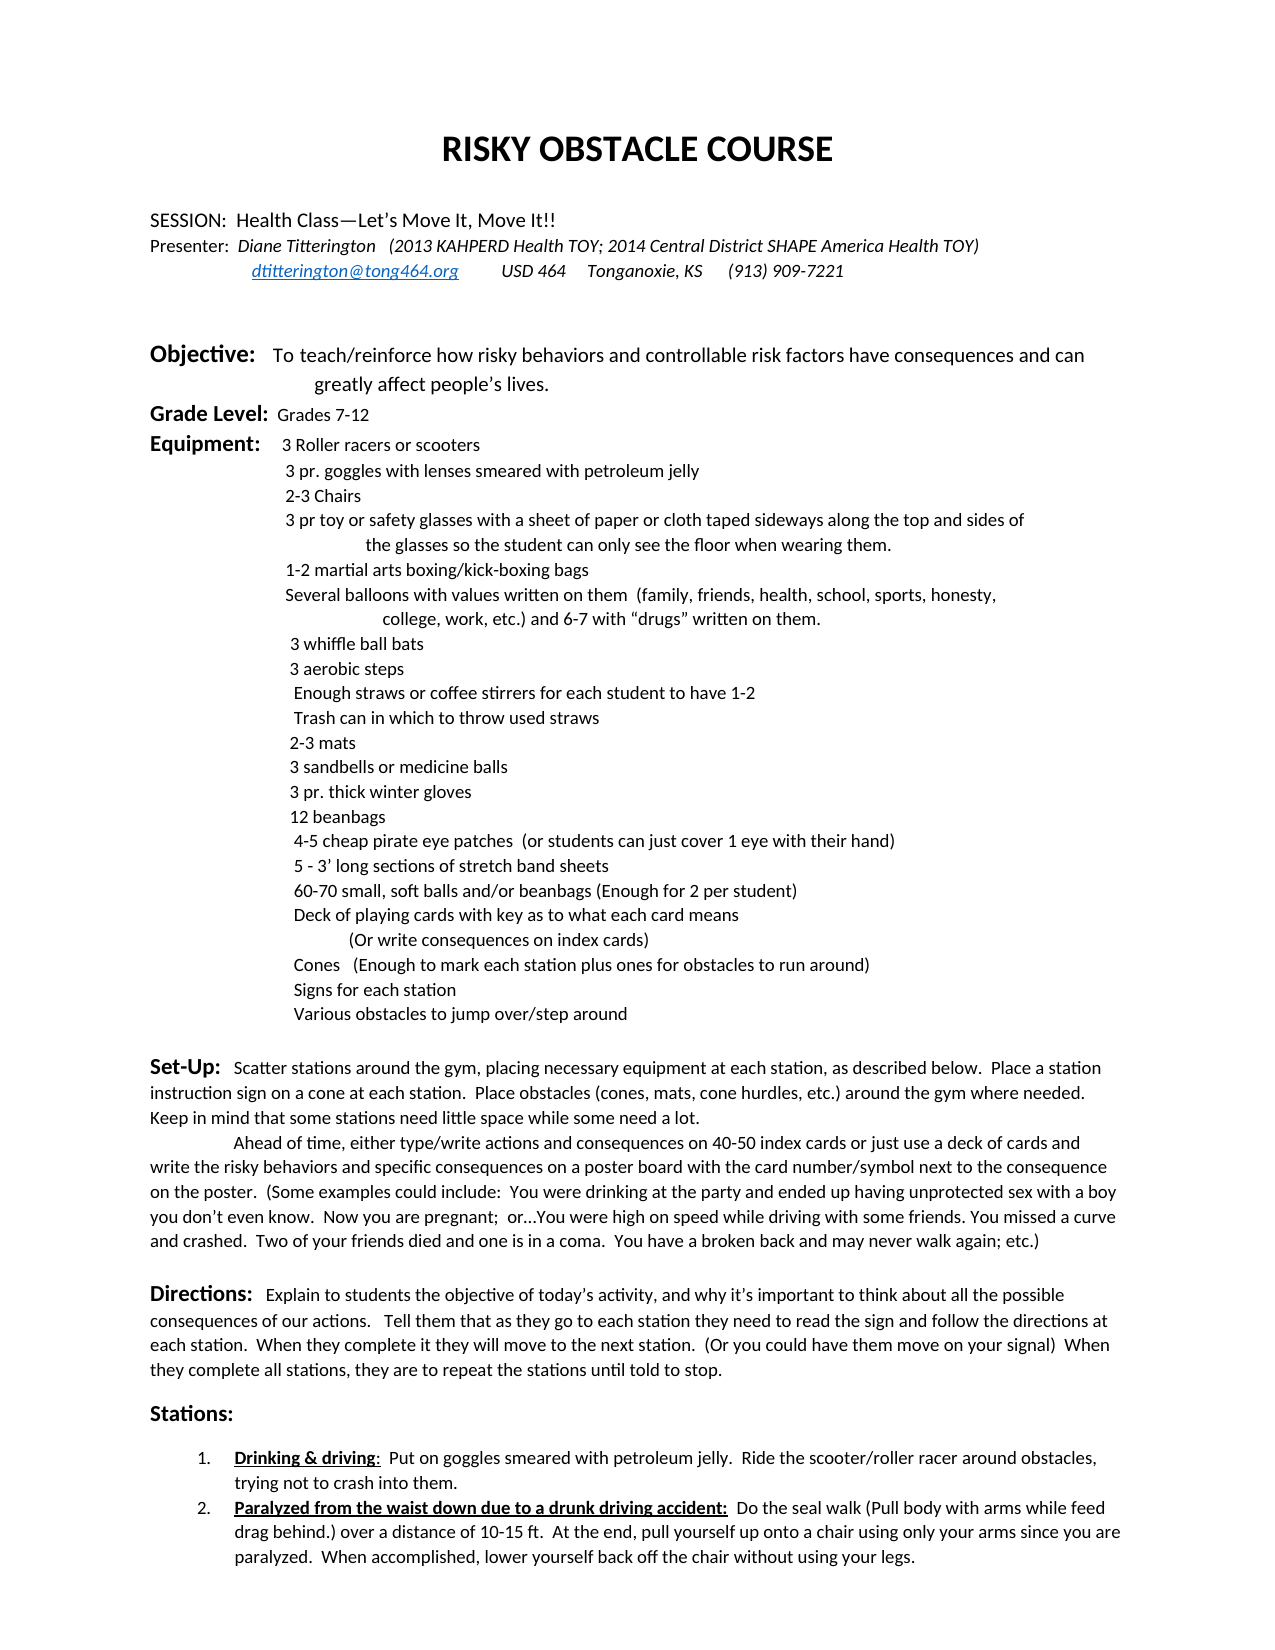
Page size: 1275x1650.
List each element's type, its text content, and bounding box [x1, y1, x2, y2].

list Drinking & driving: Put on goggles smeared with petroleum jelly. Ride the scooter/roller racer around obstacles, trying not to crash into them. [197, 1446, 1125, 1494]
text 3 pr. goggles with lenses smeared with petroleum jelly [150, 459, 1125, 482]
text Grade Level: Grades 7-12 [150, 399, 1125, 427]
list Paralyzed from the waist down due to a drunk driving accident: Do the seal walk (Pull body with arms while feed drag behind.) over a distance of 10-15 ft. At the end, pull yourself up onto a chair using only your arms since you are paralyzed. When accomplished, lower yourself back off the chair without using your legs. [197, 1496, 1125, 1568]
text RISKY OBSTACLE COURSE [150, 124, 1125, 170]
text Cones (Enough to mark each station plus ones for obstacles to run around) [150, 953, 1125, 976]
text SESSION: Health Class—Let’s Move It, Move It!! [150, 207, 1125, 232]
text 3 whiffle ball bats [150, 632, 1125, 655]
text 3 sandbells or medicine balls [150, 756, 1125, 778]
text college, work, etc.) and 6-7 with “drugs” written on them. [150, 607, 1125, 630]
text Enough straws or coffee stirrers for each student to have 1-2 [150, 681, 1125, 704]
text the glasses so the student can only see the floor when wearing them. [150, 533, 1125, 556]
text Ahead of time, either type/write actions and consequences on 40-50 index cards or just use a deck of cards and write the risky behaviors and specific consequences on a poster board with the card number/symbol next to the consequence on the poster. (Some examples could include: You were drinking at the party and ended up having unprotected sex with a boy you don’t even know. Now you are pregnant; or…You were high on speed while driving with some friends. You missed a curve and crashed. Two of your friends died and one is in a coma. You have a broken back and may never walk again; etc.) [150, 1131, 1125, 1253]
text 4-5 cheap pirate eye patches (or students can just cover 1 eye with their hand) [150, 829, 1125, 852]
text 60-70 small, soft balls and/or beanbags (Enough for 2 per student) [150, 879, 1125, 902]
text Signs for each station [150, 978, 1125, 1001]
text 2-3 Chairs [150, 484, 1125, 507]
text 12 beanbags [150, 805, 1125, 828]
text greatly affect people’s lives. [150, 371, 1125, 397]
text Objective: To teach/reinforce how risky behaviors and controllable risk factors have consequences and can [150, 338, 1125, 369]
text (Or write consequences on index cards) [150, 928, 1125, 951]
text 1-2 martial arts boxing/kick-boxing bags [150, 558, 1125, 581]
text 2-3 mats [150, 731, 1125, 754]
text Several balloons with values written on them (family, friends, health, school, sports, honesty, [150, 583, 1125, 606]
text Equipment: 3 Roller racers or scooters [150, 429, 1125, 457]
text Various obstacles to jump over/step around [150, 1002, 1125, 1025]
text 3 pr. thick winter gloves [150, 780, 1125, 803]
text dtitterington@tong464.org USD 464 Tonganoxie, KS (913) 909-7221 [150, 259, 1125, 282]
text 5 - 3’ long sections of stretch band sheets [150, 854, 1125, 877]
text Deck of playing cards with key as to what each card means [150, 904, 1125, 927]
text Presenter: Diane Titterington (2013 KAHPERD Health TOY; 2014 Central District SHAPE America Health TOY) [150, 234, 1125, 257]
text Trash can in which to throw used straws [150, 706, 1125, 729]
text 3 pr toy or safety glasses with a sheet of paper or cloth taped sideways along the top and sides of [150, 509, 1125, 532]
text Directions: Explain to students the objective of today’s activity, and why it’s important to think about all the possible consequences of our actions. Tell them that as they go to each station they need to read the sign and follow the directions at each station. When they complete it they will move to the next station. (Or you could have them move on your signal) When they complete all stations, they are to repeat the stations until told to stop. [150, 1279, 1125, 1381]
text 3 aerobic steps [150, 657, 1125, 680]
text Stations: [150, 1399, 1125, 1428]
text Set-Up: Scatter stations around the gym, placing necessary equipment at each station, as described below. Place a station instruction sign on a cone at each station. Place obstacles (cones, mats, cone hurdles, etc.) around the gym where needed. Keep in mind that some stations need little space while some need a lot. [150, 1052, 1125, 1129]
